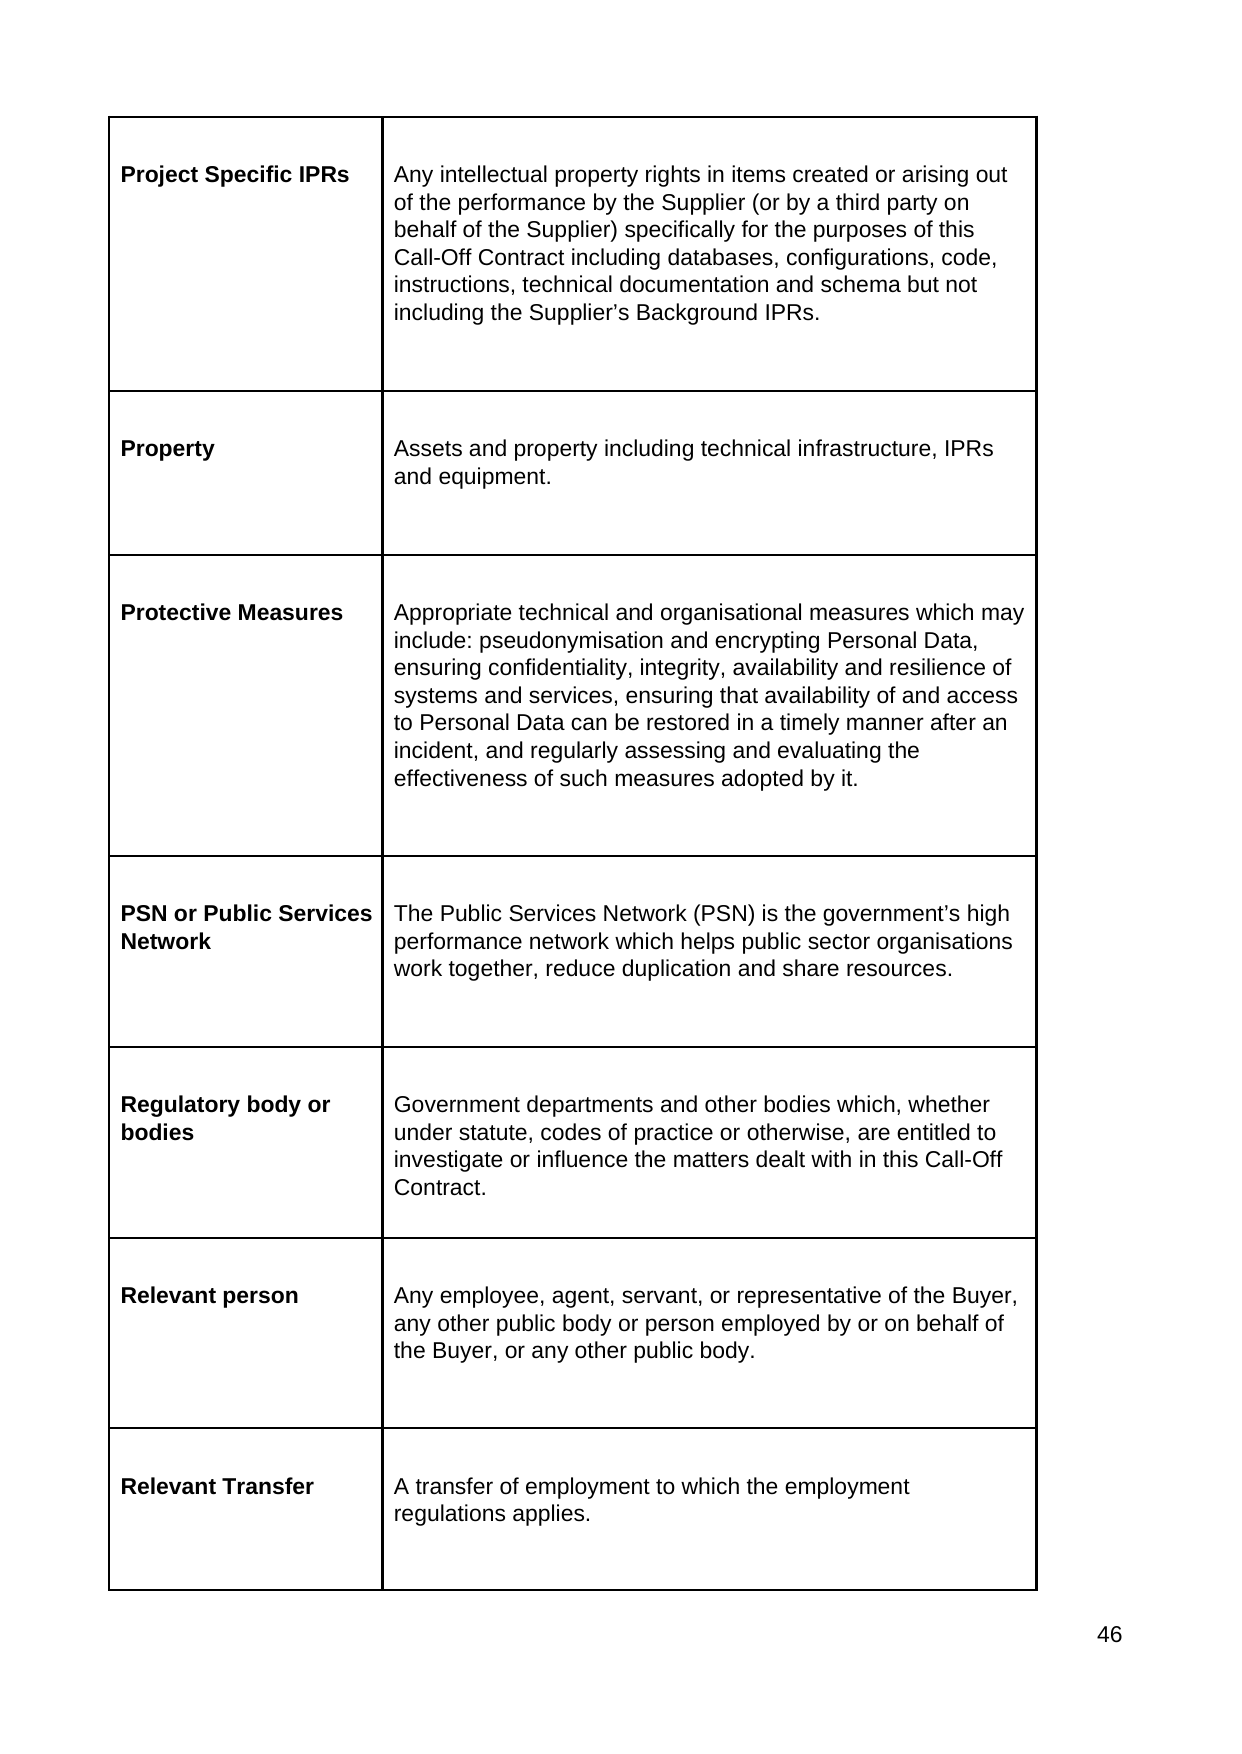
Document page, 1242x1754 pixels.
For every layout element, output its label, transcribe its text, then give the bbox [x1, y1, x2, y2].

table_cell Protective Measures [110, 556, 381, 855]
table_cell Appropriate technical and organisational measures which may include: pseudonymisation and encrypting Personal Data, ensuring confidentiality, integrity, availability and resilience of systems and services, ensuring that availability of and access to Personal Data can be restored in a timely manner after an incident, and regularly assessing and evaluating the effectiveness of such measures adopted by it. [384, 556, 1035, 855]
table_cell Government departments and other bodies which, whether under statute, codes of practice or otherwise, are entitled to investigate or influence the matters dealt with in this Call-Off Contract. [384, 1048, 1035, 1237]
table_cell Relevant Transfer [110, 1429, 381, 1589]
table_cell PSN or Public Services Network [110, 857, 381, 1046]
table_header Any intellectual property rights in items created or arising out of the performance by the Supplier (or by a third party on behalf of the Supplier) specifically for the purposes of this Call-Off Contract including databases, configurations, code, instructions, technical documentation and schema but not including the Supplier’s Background IPRs. [384, 118, 1035, 389]
table_cell Regulatory body or bodies [110, 1048, 381, 1237]
table_cell The Public Services Network (PSN) is the government’s high performance network which helps public sector organisations work together, reduce duplication and share resources. [384, 857, 1035, 1046]
table_header Project Specific IPRs [110, 118, 381, 389]
table_cell Assets and property including technical infrastructure, IPRs and equipment. [384, 392, 1035, 553]
table_cell Any employee, agent, servant, or representative of the Buyer, any other public body or person employed by or on behalf of the Buyer, or any other public body. [384, 1239, 1035, 1427]
table_cell Relevant person [110, 1239, 381, 1427]
table_cell A transfer of employment to which the employment regulations applies. [384, 1429, 1035, 1589]
table_cell Property [110, 392, 381, 553]
